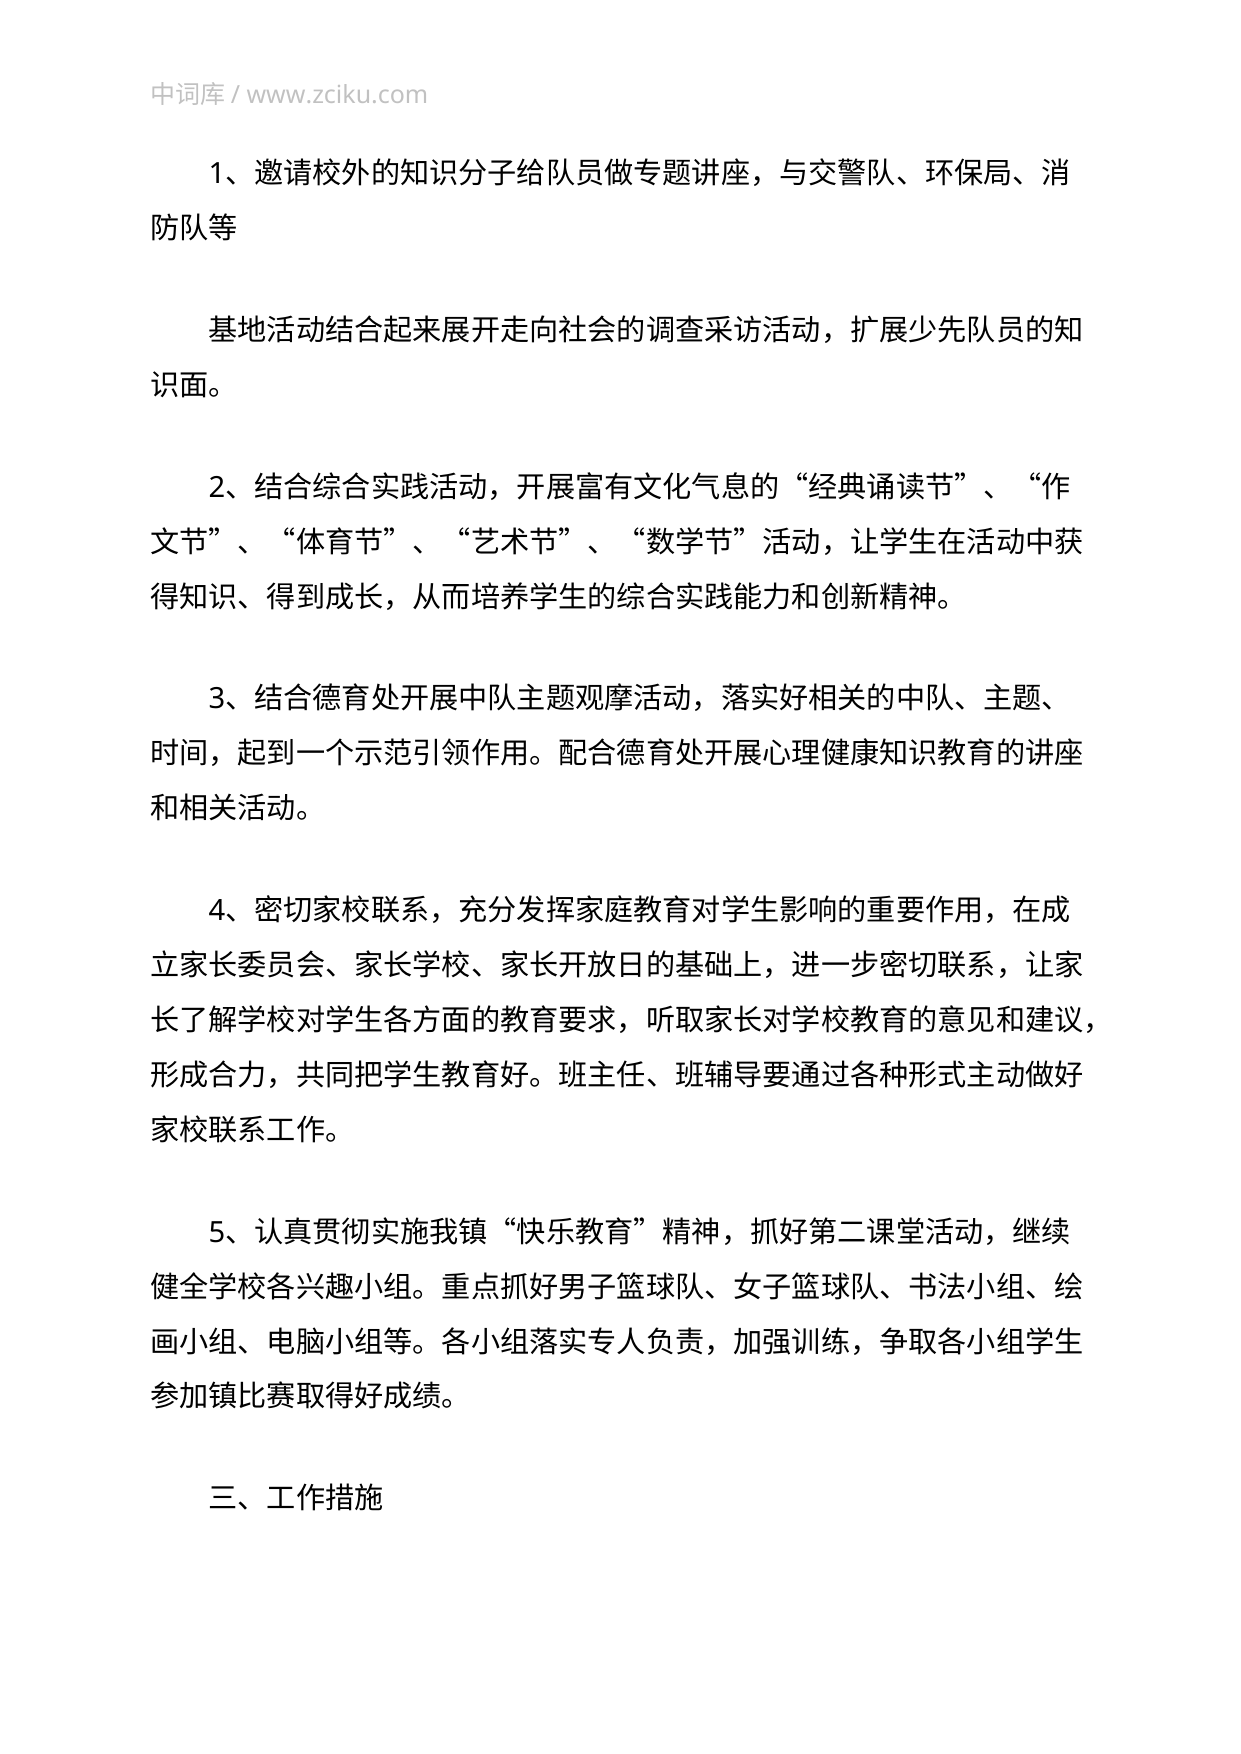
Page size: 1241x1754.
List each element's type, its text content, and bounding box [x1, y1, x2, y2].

text 5、认真贯彻实施我镇“快乐教育”精神，抓好第二课堂活动，继续健全学校各兴趣小组。重点抓好男子篮球队、女子篮球队、书法小组、绘画小组、电脑小组等。各小组落实专人负责，加强训练，争取各小组学生参加镇比赛取得好成绩。 [150, 1208, 1090, 1415]
text 1、邀请校外的知识分子给队员做专题讲座，与交警队、环保局、消防队等 [150, 150, 1090, 247]
text 三、工作措施 [150, 1475, 1090, 1517]
text 3、结合德育处开展中队主题观摩活动，落实好相关的中队、主题、时间，起到一个示范引领作用。配合德育处开展心理健康知识教育的讲座和相关活动。 [150, 675, 1090, 827]
text 2、结合综合实践活动，开展富有文化气息的“经典诵读节”、“作文节”、“体育节”、“艺术节”、“数学节”活动，让学生在活动中获得知识、得到成长，从而培养学生的综合实践能力和创新精神。 [150, 463, 1090, 616]
text 基地活动结合起来展开走向社会的调查采访活动，扩展少先队员的知识面。 [150, 307, 1090, 404]
text 4、密切家校联系，充分发挥家庭教育对学生影响的重要作用，在成立家长委员会、家长学校、家长开放日的基础上，进一步密切联系，让家长了解学校对学生各方面的教育要求，听取家长对学校教育的意见和建议，形成合力，共同把学生教育好。班主任、班辅导要通过各种形式主动做好家校联系工作。 [150, 887, 1090, 1149]
